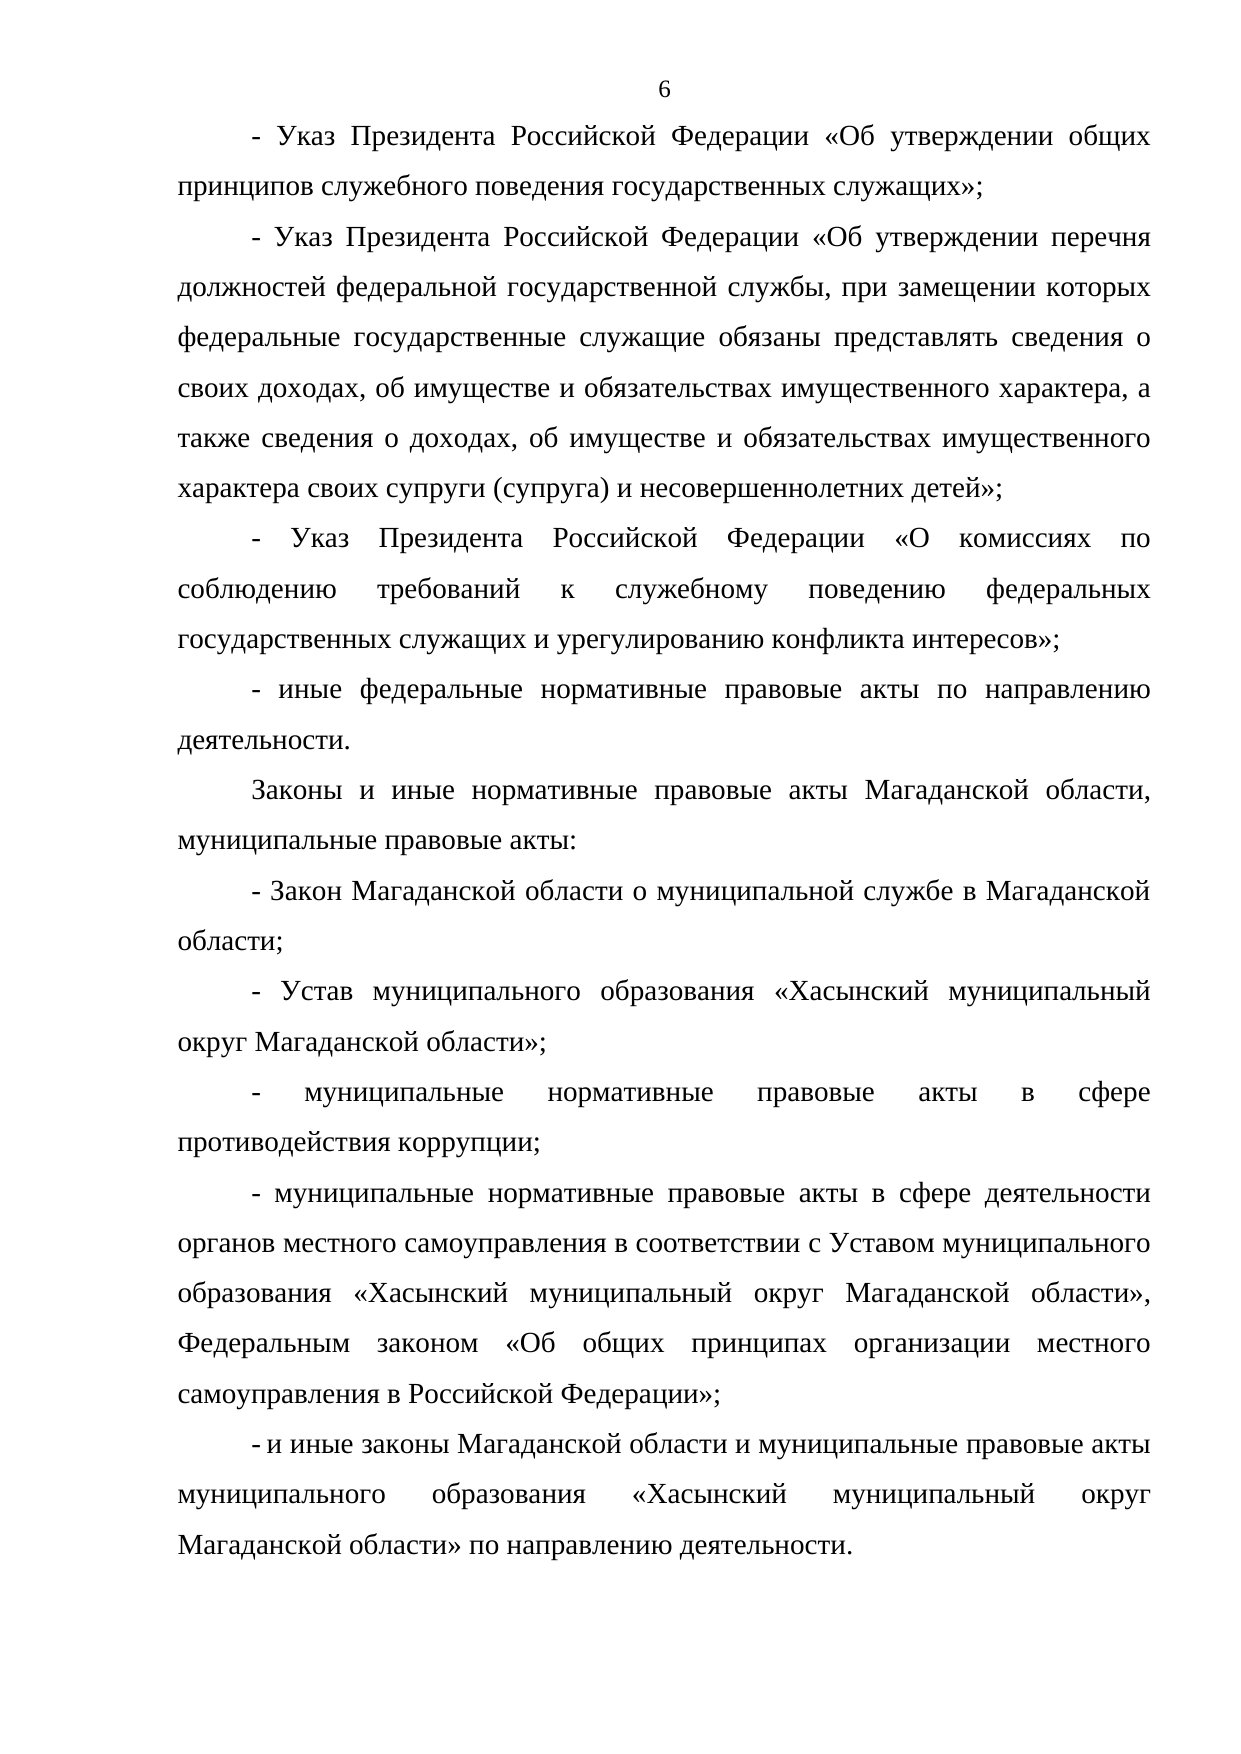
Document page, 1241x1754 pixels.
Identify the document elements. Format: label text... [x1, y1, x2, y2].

text - муниципальные нормативные правовые акты в сфере деятельности органов местного самоуправления в соответствии с Уставом муниципального образования «Хасынский муниципальный округ Магаданской области», Федеральным законом «Об общих принципах организации местного самоуправления в Российской Федерации»; [177, 1175, 1152, 1409]
text - Указ Президента Российской Федерации «Об утверждении общих принципов служебного поведения государственных служащих»; [177, 118, 1152, 202]
text - Закон Магаданской области о муниципальной службе в Магаданской области; [177, 873, 1152, 957]
text - Устав муниципального образования «Хасынский муниципальный округ Магаданской области»; [177, 973, 1152, 1057]
text - муниципальные нормативные правовые акты в сфере противодействия коррупции; [177, 1074, 1152, 1158]
text - Указ Президента Российской Федерации «О комиссиях по соблюдению требований к служебному поведению федеральных государственных служащих и урегулированию конфликта интересов»; [177, 521, 1152, 655]
text - и иные законы Магаданской области и муниципальные правовые акты муниципального образования «Хасынский муниципальный округ Магаданской области» по направлению деятельности. [177, 1426, 1152, 1560]
text - иные федеральные нормативные правовые акты по направлению деятельности. [177, 672, 1152, 755]
text - Указ Президента Российской Федерации «Об утверждении перечня должностей федеральной государственной службы, при замещении которых федеральные государственные служащие обязаны представлять сведения о своих доходах, об имуществе и обязательствах имущественного характера, а также сведения о доходах, об имуществе и обязательствах имущественного характера своих супруги (супруга) и несовершеннолетних детей»; [177, 219, 1152, 504]
text Законы и иные нормативные правовые акты Магаданской области, муниципальные правовые акты: [177, 772, 1152, 856]
